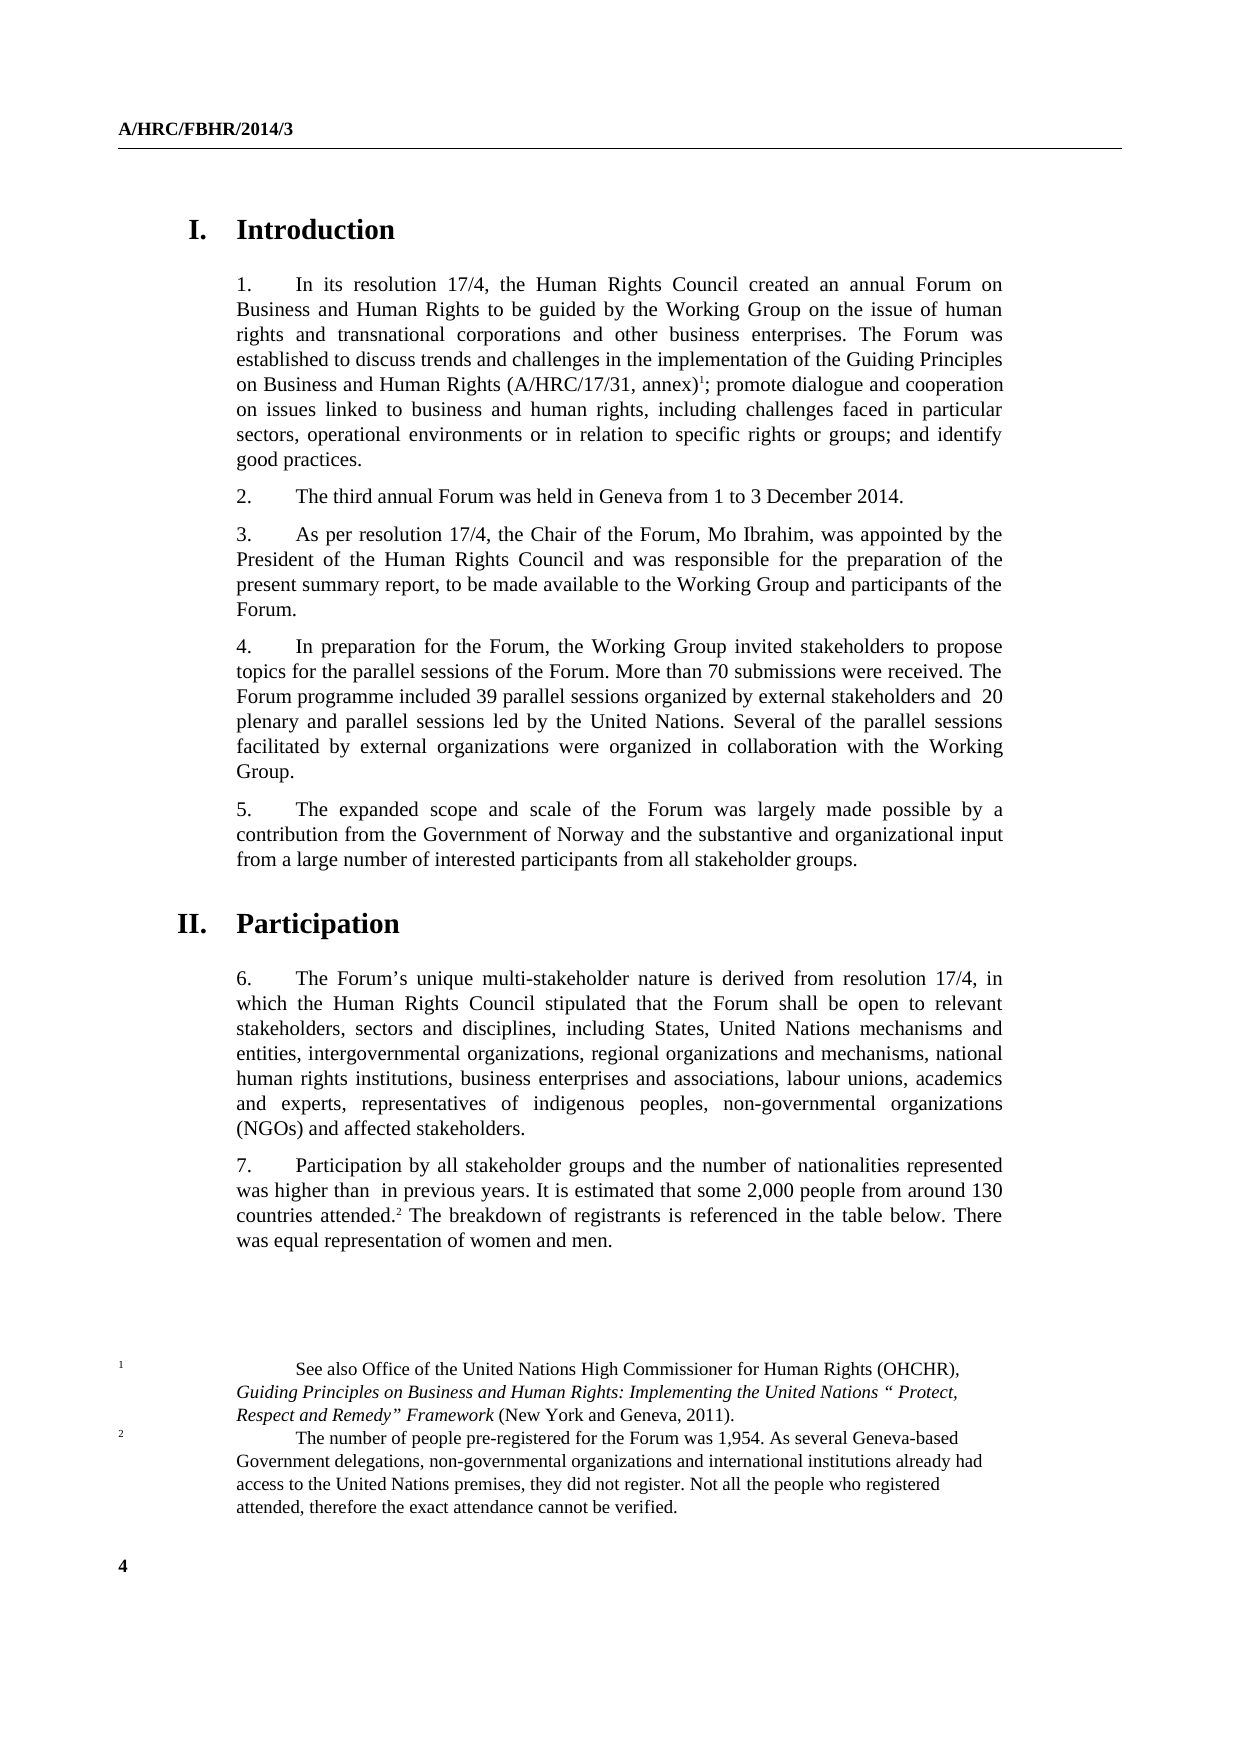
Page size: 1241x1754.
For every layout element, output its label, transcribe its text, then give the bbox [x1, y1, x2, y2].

list In its resolution 17/4, the Human Rights Council created an annual Forum on Business and Human Rights to be guided by the Working Group on the issue of human rights and transnational corporations and other business enterprises. The Forum was established to discuss trends and challenges in the implementation of the Guiding Principles on Business and Human Rights (A/HRC/17/31, annex); promote dialogue and cooperation on issues linked to business and human rights, including challenges faced in particular sectors, operational environments or in relation to specific rights or groups; and identify good practices. [236, 271, 1004, 471]
list The third annual Forum was held in Geneva from 1 to 3 December 2014. [236, 483, 1004, 508]
list In preparation for the Forum, the Working Group invited stakeholders to propose topics for the parallel sessions of the Forum. More than 70 submissions were received. The Forum programme included 39 parallel sessions organized by external stakeholders and 20 plenary and parallel sessions led by the United Nations. Several of the parallel sessions facilitated by external organizations were organized in collaboration with the Working Group. [236, 633, 1004, 783]
list As per resolution 17/4, the Chair of the Forum, Mo Ibrahim, was appointed by the President of the Human Rights Council and was responsible for the preparation of the present summary report, to be made available to the Working Group and participants of the Forum. [236, 521, 1004, 621]
text II. Participation [118, 908, 1004, 940]
list The Forum’s unique multi-stakeholder nature is derived from resolution 17/4, in which the Human Rights Council stipulated that the Forum shall be open to relevant stakeholders, sectors and disciplines, including States, United Nations mechanisms and entities, intergovernmental organizations, regional organizations and mechanisms, national human rights institutions, business enterprises and associations, labour unions, academics and experts, representatives of indigenous peoples, non-governmental organizations (NGOs) and affected stakeholders. [236, 965, 1004, 1140]
list Participation by all stakeholder groups and the number of nationalities represented was higher than in previous years. It is estimated that some 2,000 people from around 130 countries attended. The breakdown of registrants is referenced in the table below. There was equal representation of women and men. [236, 1152, 1004, 1252]
list The expanded scope and scale of the Forum was largely made possible by a contribution from the Government of Norway and the substantive and organizational input from a large number of interested participants from all stakeholder groups. [236, 796, 1004, 871]
text I. Introduction [118, 215, 1004, 246]
